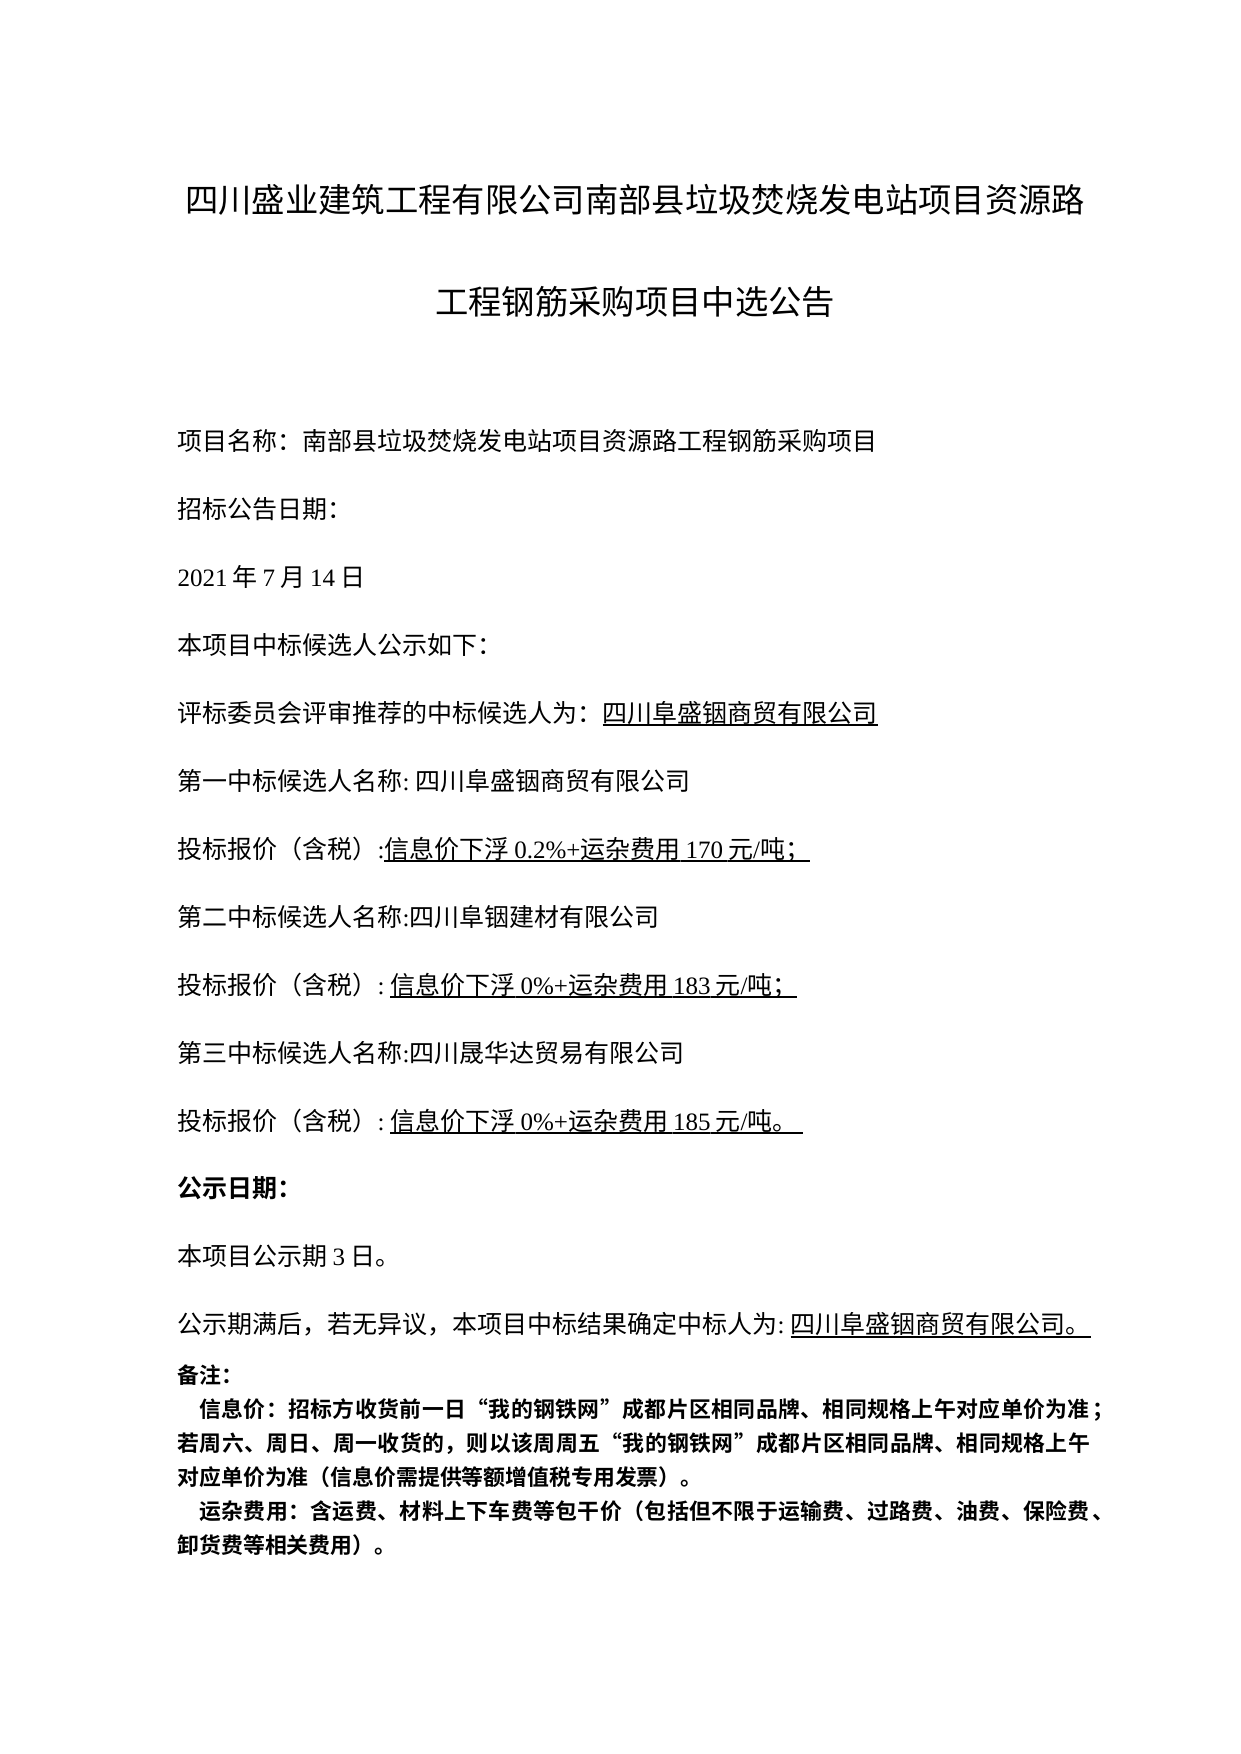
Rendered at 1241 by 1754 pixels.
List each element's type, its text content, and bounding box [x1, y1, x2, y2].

text 信息价：招标方收货前一日“我的钢铁网”成都片区相同品牌、相同规格上午对应单价为准；若周六、周日、周一收货的，则以该周周五“我的钢铁网”成都片区相同品牌、相同规格上午对应单价为准（信息价需提供等额增值税专用发票）。 [177, 1391, 1092, 1493]
text 本项目中标候选人公示如下： [177, 610, 1092, 678]
text 评标委员会评审推荐的中标候选人为：四川阜盛铟商贸有限公司 [177, 678, 1092, 746]
text 备注： [177, 1357, 1092, 1391]
text 第二中标候选人名称:四川阜铟建材有限公司 [177, 881, 1092, 949]
text 公示日期： [177, 1153, 1092, 1221]
text 运杂费用：含运费、材料上下车费等包干价（包括但不限于运输费、过路费、油费、保险费、卸货费等相关费用）。 [177, 1493, 1092, 1561]
text 项目名称：南部县垃圾焚烧发电站项目资源路工程钢筋采购项目 [177, 406, 1092, 474]
text 本项目公示期3日。 [177, 1221, 1092, 1289]
text 投标报价（含税）: 信息价下浮0%+运杂费用185元/吨。 [177, 1085, 1092, 1153]
text 招标公告日期： [177, 474, 1092, 542]
text 公示期满后，若无异议，本项目中标结果确定中标人为: 四川阜盛铟商贸有限公司。 [177, 1289, 1092, 1357]
text 四川盛业建筑工程有限公司南部县垃圾焚烧发电站项目资源路工程钢筋采购项目中选公告 [177, 164, 1092, 334]
text 第一中标候选人名称: 四川阜盛铟商贸有限公司 [177, 746, 1092, 813]
text 投标报价（含税）: 信息价下浮0%+运杂费用183元/吨； [177, 949, 1092, 1017]
text 2021年7月14日 [177, 542, 1092, 610]
text 投标报价（含税）:信息价下浮0.2%+运杂费用170元/吨； [177, 813, 1092, 881]
text 第三中标候选人名称:四川晟华达贸易有限公司 [177, 1017, 1092, 1085]
